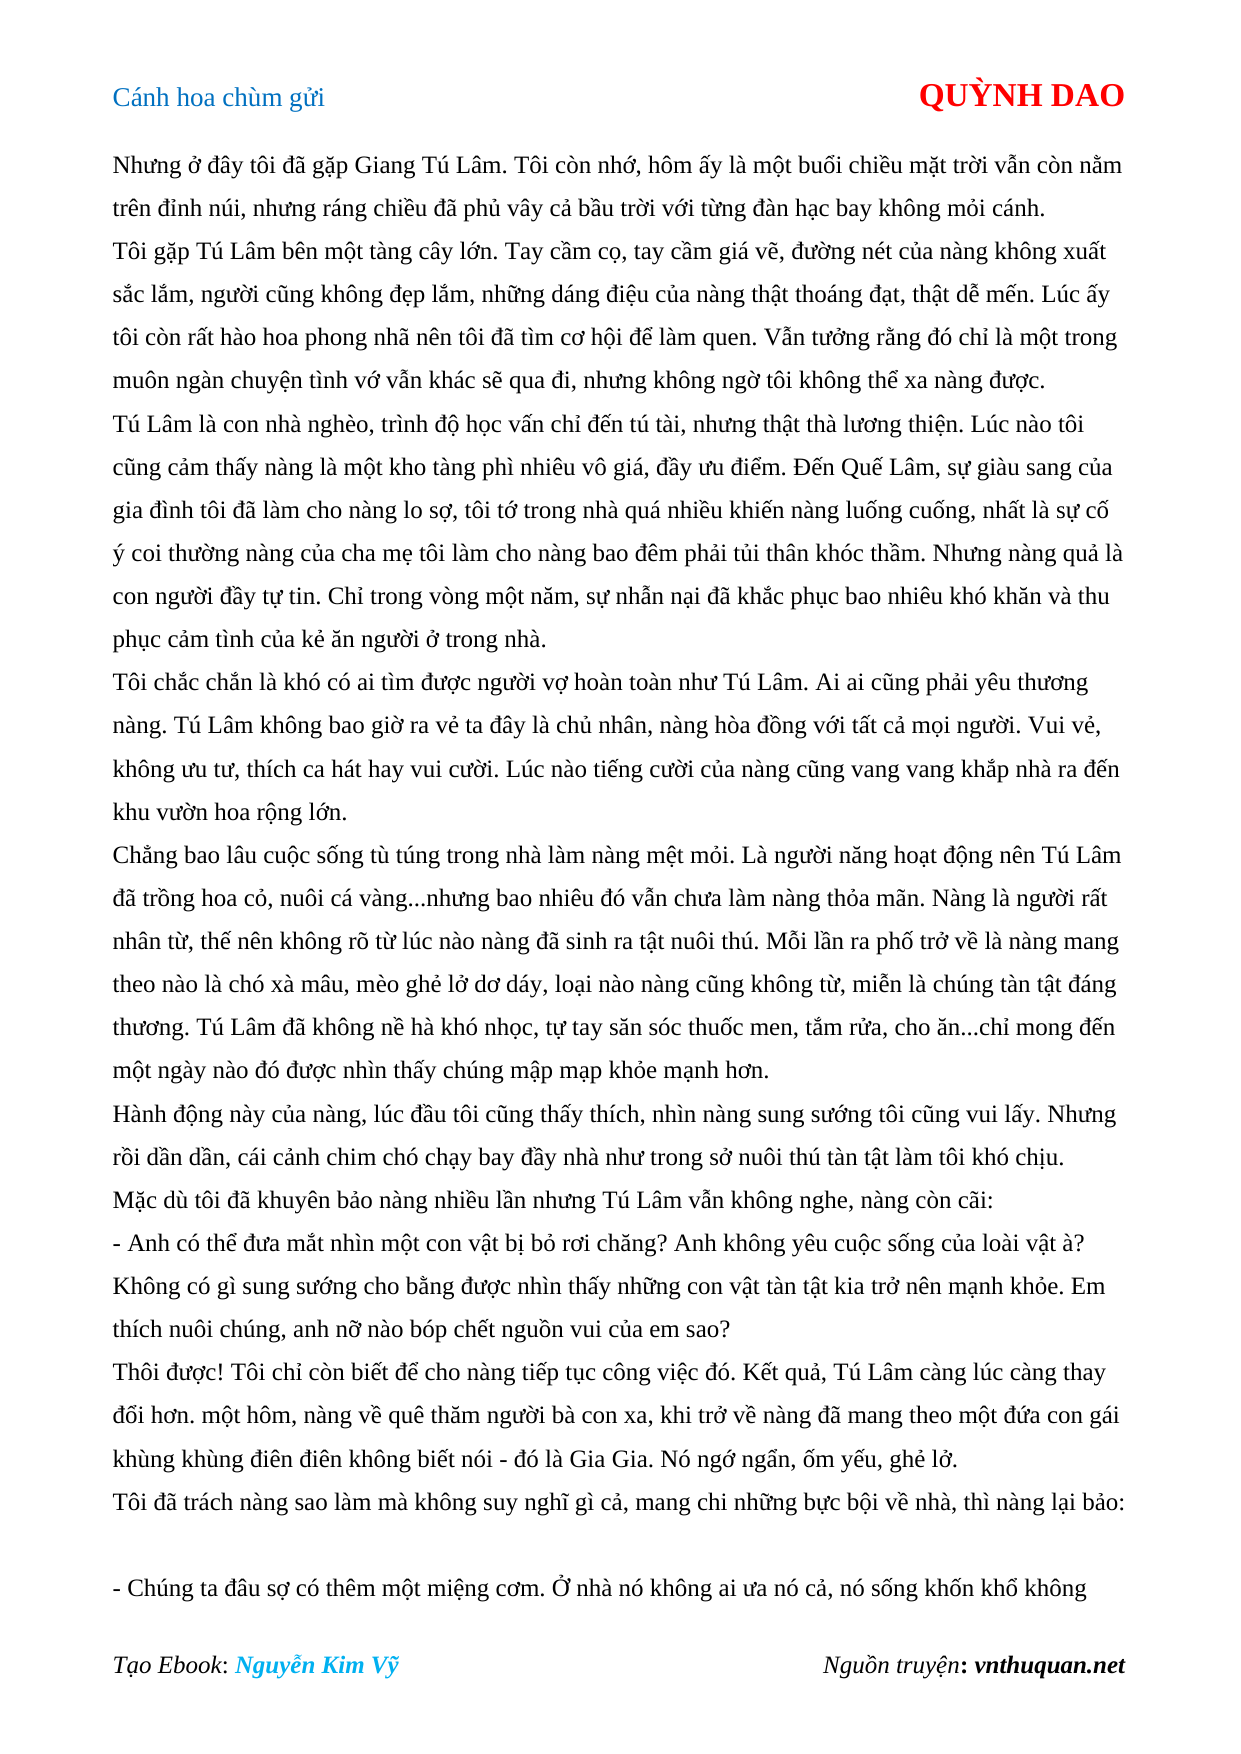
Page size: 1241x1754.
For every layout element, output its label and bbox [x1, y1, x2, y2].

text [112, 150, 1128, 1602]
